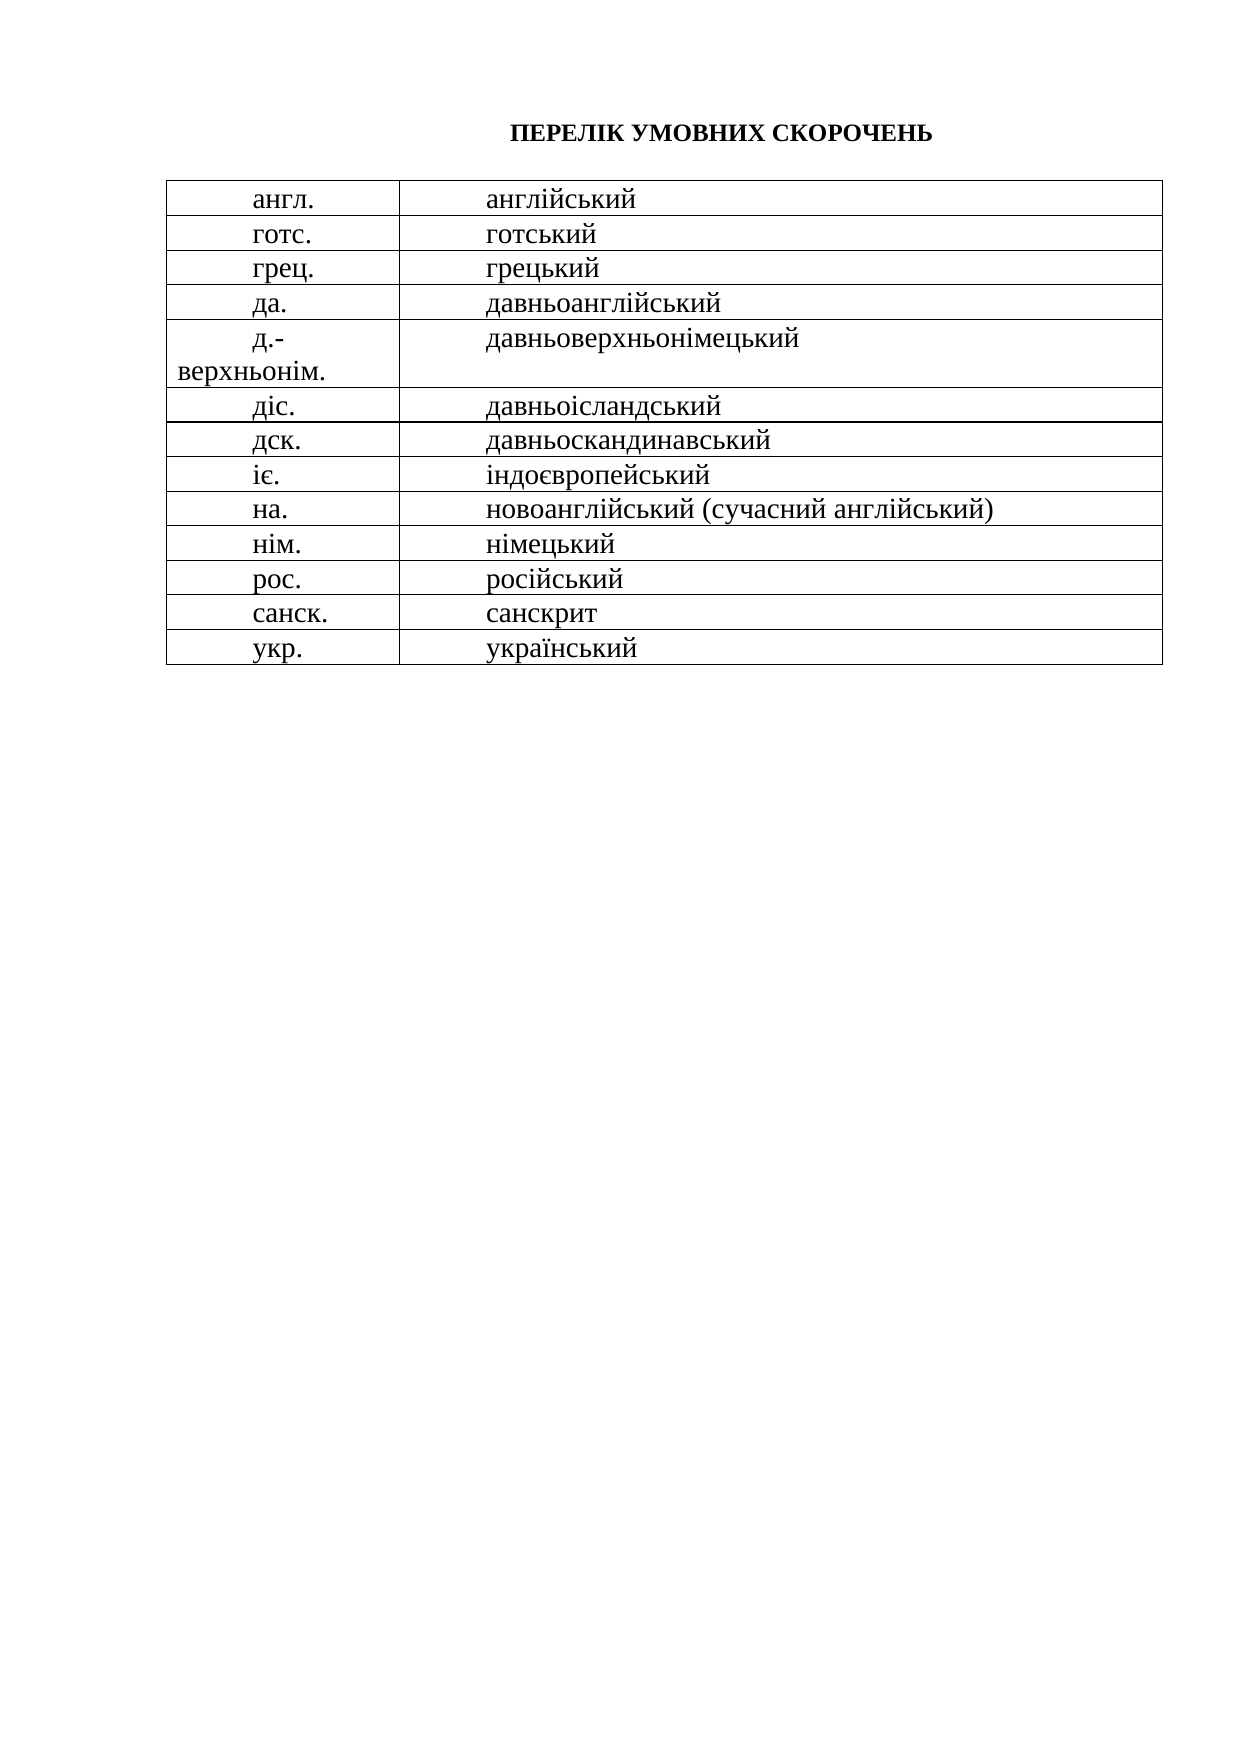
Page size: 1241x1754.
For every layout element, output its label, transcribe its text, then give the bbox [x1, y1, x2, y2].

table_cell давньоскандинавський [400, 423, 1162, 456]
table_cell нім. [167, 526, 399, 560]
table_cell грецький [400, 251, 1162, 284]
table_cell німецький [400, 526, 1162, 560]
table_cell український [400, 630, 1162, 663]
table_cell укр. [167, 630, 399, 663]
table_cell рос. [167, 561, 399, 594]
table_cell готс. [167, 216, 399, 249]
table_cell санск. [167, 595, 399, 629]
table_cell новоанглійський (сучасний англійський) [400, 492, 1162, 525]
table_cell санскрит [400, 595, 1162, 629]
table_cell д.-верхньонім. [167, 320, 399, 387]
table_cell грец. [167, 251, 399, 284]
table_cell діс. [167, 388, 399, 421]
table_cell готський [400, 216, 1162, 249]
text ДОДАТКИ 218ПЕРЕЛІК УМОВНИХ СКОРОЧЕНЬ [177, 118, 1240, 147]
table_cell давньоверхньонімецький [400, 320, 1162, 387]
table_cell індоєвропейський [400, 457, 1162, 491]
table_cell да. [167, 285, 399, 319]
table_cell дск. [167, 423, 399, 456]
table_header англ. [167, 181, 399, 215]
table_cell російський [400, 561, 1162, 594]
table_cell на. [167, 492, 399, 525]
table_header англійський [400, 181, 1162, 215]
table_cell давньоісландський [400, 388, 1162, 421]
table_cell давньоанглійський [400, 285, 1162, 319]
table_cell іє. [167, 457, 399, 491]
